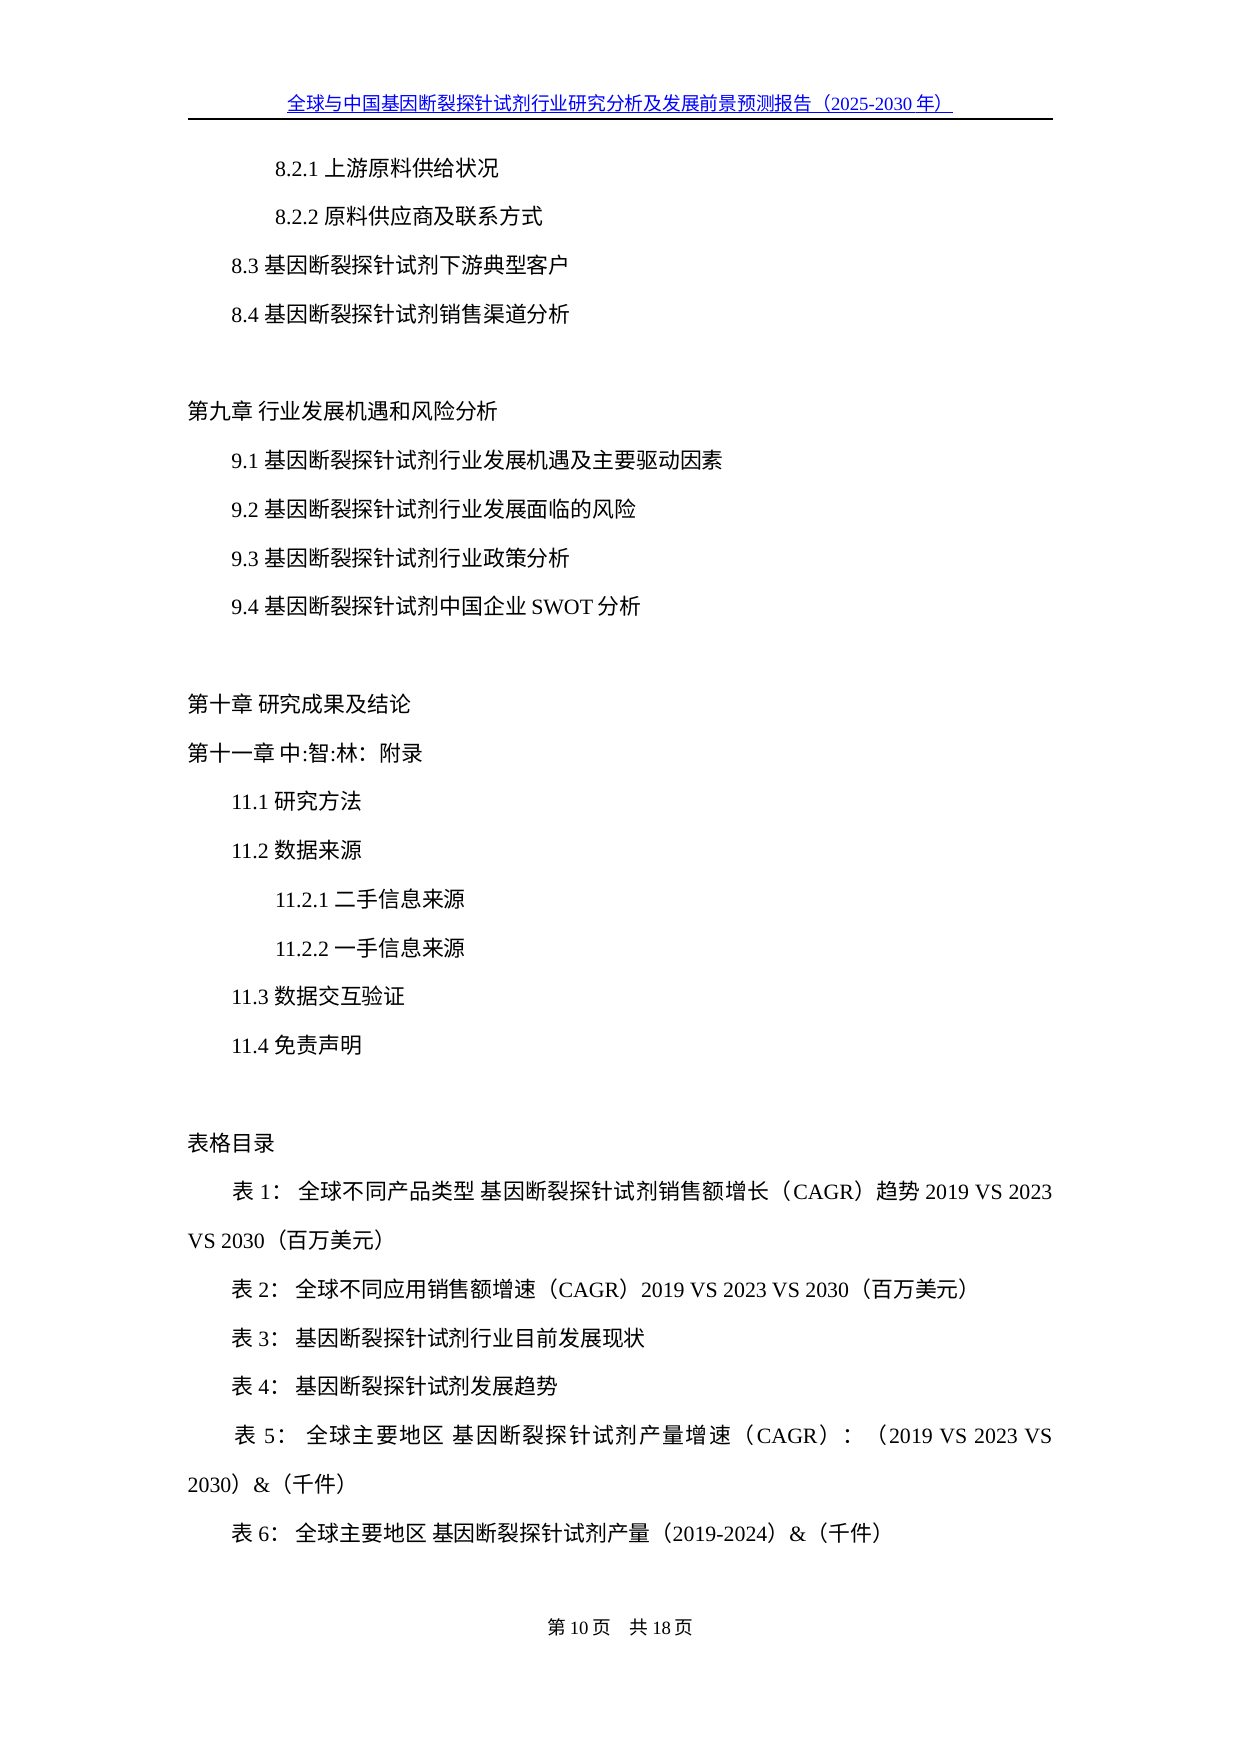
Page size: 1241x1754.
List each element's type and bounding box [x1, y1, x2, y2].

text [187, 150, 1053, 1548]
